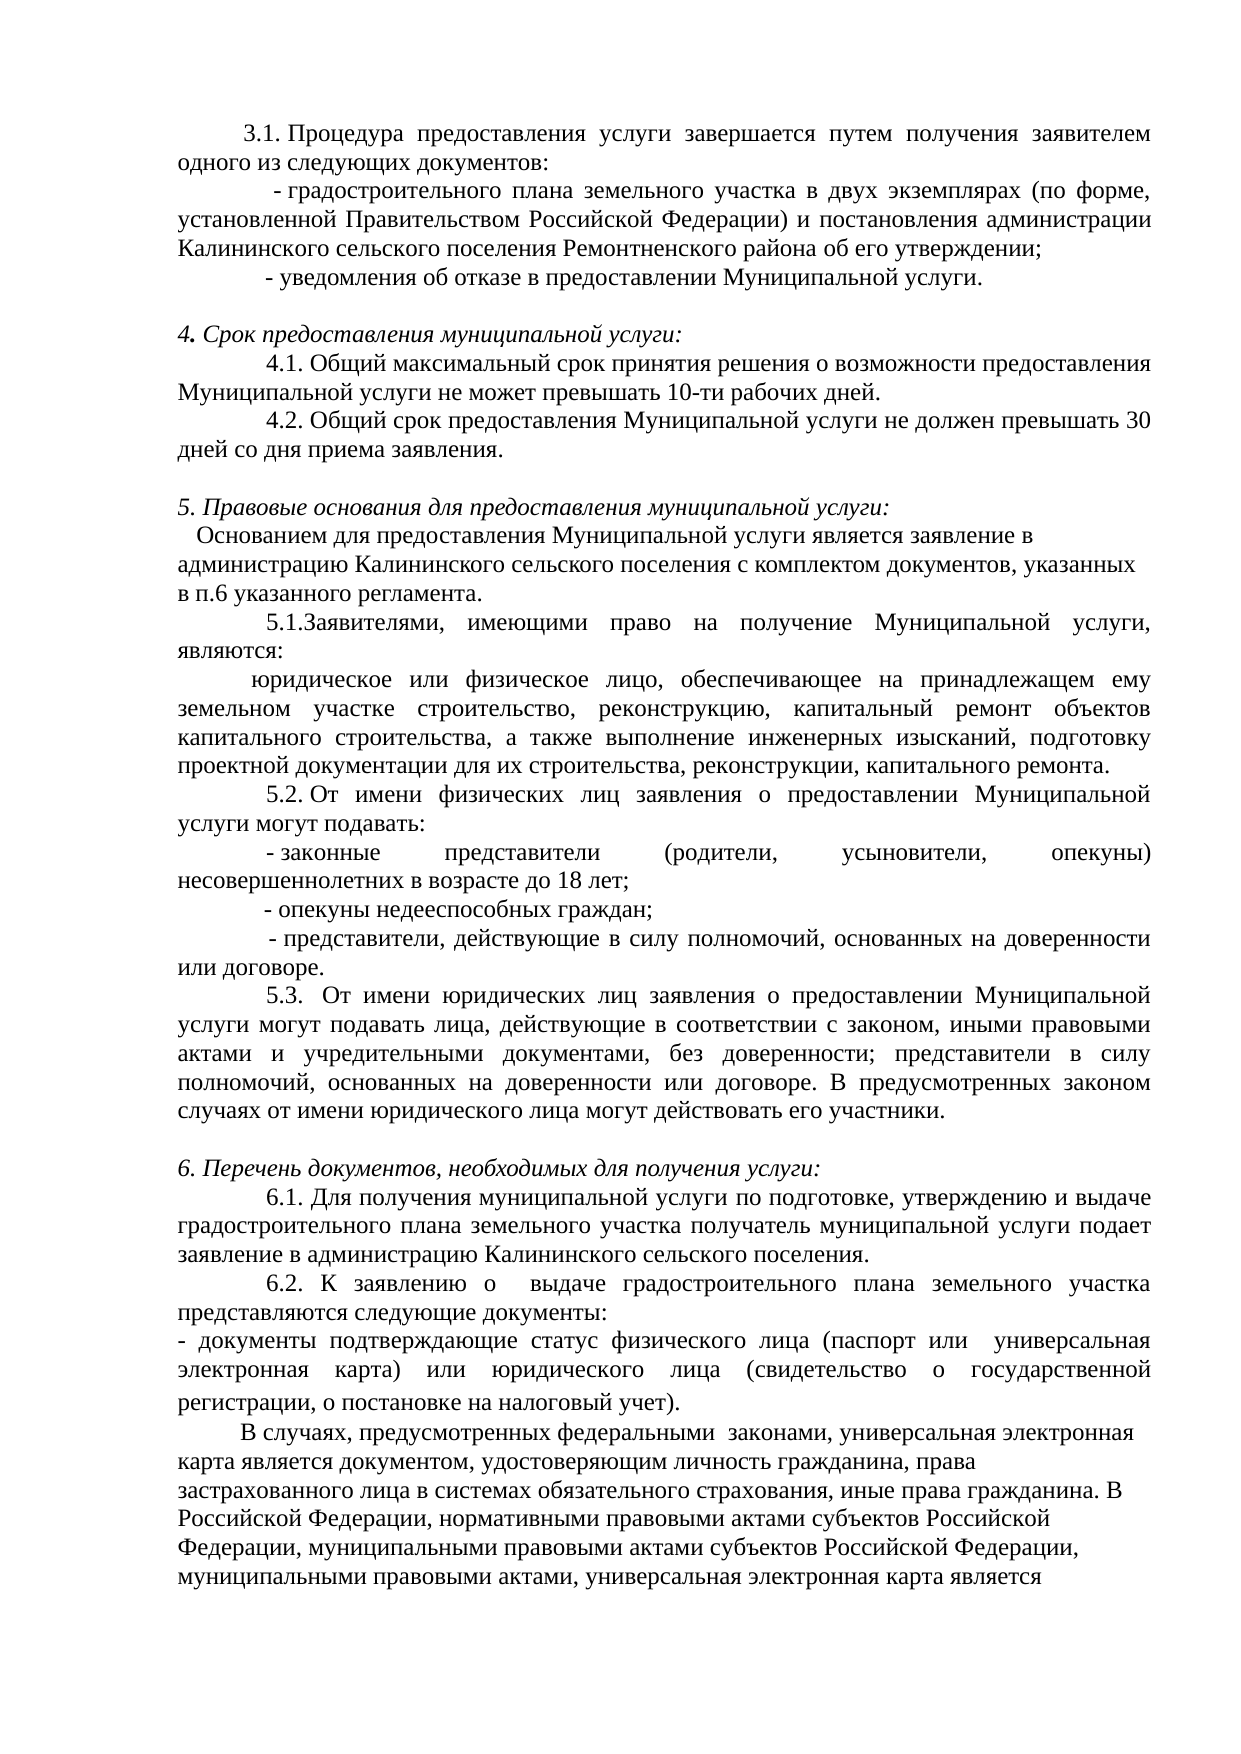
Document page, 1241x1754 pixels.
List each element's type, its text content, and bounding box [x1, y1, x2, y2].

text 5.2. От имени физических лиц заявления о предоставлении Муниципальной услуги могут подавать: [177, 779, 1152, 837]
text 6.2. К заявлению о выдаче градостроительного плана земельного участка представляются следующие документы: [177, 1268, 1152, 1326]
text 6.1. Для получения муниципальной услуги по подготовке, утверждению и выдаче градостроительного плана земельного участка получатель муниципальной услуги подает заявление в администрацию Калининского сельского поселения. [177, 1182, 1152, 1268]
text - законные представители (родители, усыновители, опекуны) несовершеннолетних в возрасте до 18 лет; [177, 837, 1152, 894]
text 4.1. Общий максимальный срок принятия решения о возможности предоставления Муниципальной услуги не может превышать 10-ти рабочих дней. [177, 348, 1152, 406]
text - уведомления об отказе в предоставлении Муниципальной услуги. [177, 262, 1152, 291]
text 4.2. Общий срок предоставления Муниципальной услуги не должен превышать 30 дней со дня приема заявления. [177, 406, 1152, 463]
text - представители, действующие в силу полномочий, основанных на доверенности или договоре. [177, 923, 1152, 981]
text - опекуны недееспособных граждан; [177, 894, 1152, 923]
text юридическое или физическое лицо, обеспечивающее на принадлежащем ему земельном участке строительство, реконструкцию, капитальный ремонт объектов капитального строительства, а также выполнение инженерных изысканий, подготовку проектной документации для их строительства, реконструкции, капитального ремонта. [177, 664, 1152, 779]
text 5. Правовые основания для предоставления муниципальной услуги: [177, 492, 1152, 521]
text 4. Срок предоставления муниципальной услуги: [177, 319, 1152, 348]
text - документы подтверждающие статус физического лица (паспорт или универсальная электронная карта) или юридического лица (свидетельство о государственной регистрации, о постановке на налоговый учет). [177, 1326, 1152, 1417]
text Основанием для предоставления Муниципальной услуги является заявление в администрацию Калининского сельского поселения с комплектом документов, указанных в п.6 указанного регламента. [177, 521, 1152, 607]
text 3.1. Процедура предоставления услуги завершается путем получения заявителем одного из следующих документов: [177, 118, 1152, 176]
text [177, 1417, 1152, 1590]
text 5.3. От имени юридических лиц заявления о предоставлении Муниципальной услуги могут подавать лица, действующие в соответствии с законом, иными правовыми актами и учредительными документами, без доверенности; представители в силу полномочий, основанных на доверенности или договоре. В предусмотренных законом случаях от имени юридического лица могут действовать его участники. [177, 981, 1152, 1124]
text 5.1.Заявителями, имеющими право на получение Муниципальной услуги, являются: [177, 607, 1152, 664]
text - градостроительного плана земельного участка в двух экземплярах (по форме, установленной Правительством Российской Федерации) и постановления администрации Калининского сельского поселения Ремонтненского района об его утверждении; [177, 176, 1152, 262]
text 6. Перечень документов, необходимых для получения услуги: [177, 1153, 1152, 1182]
